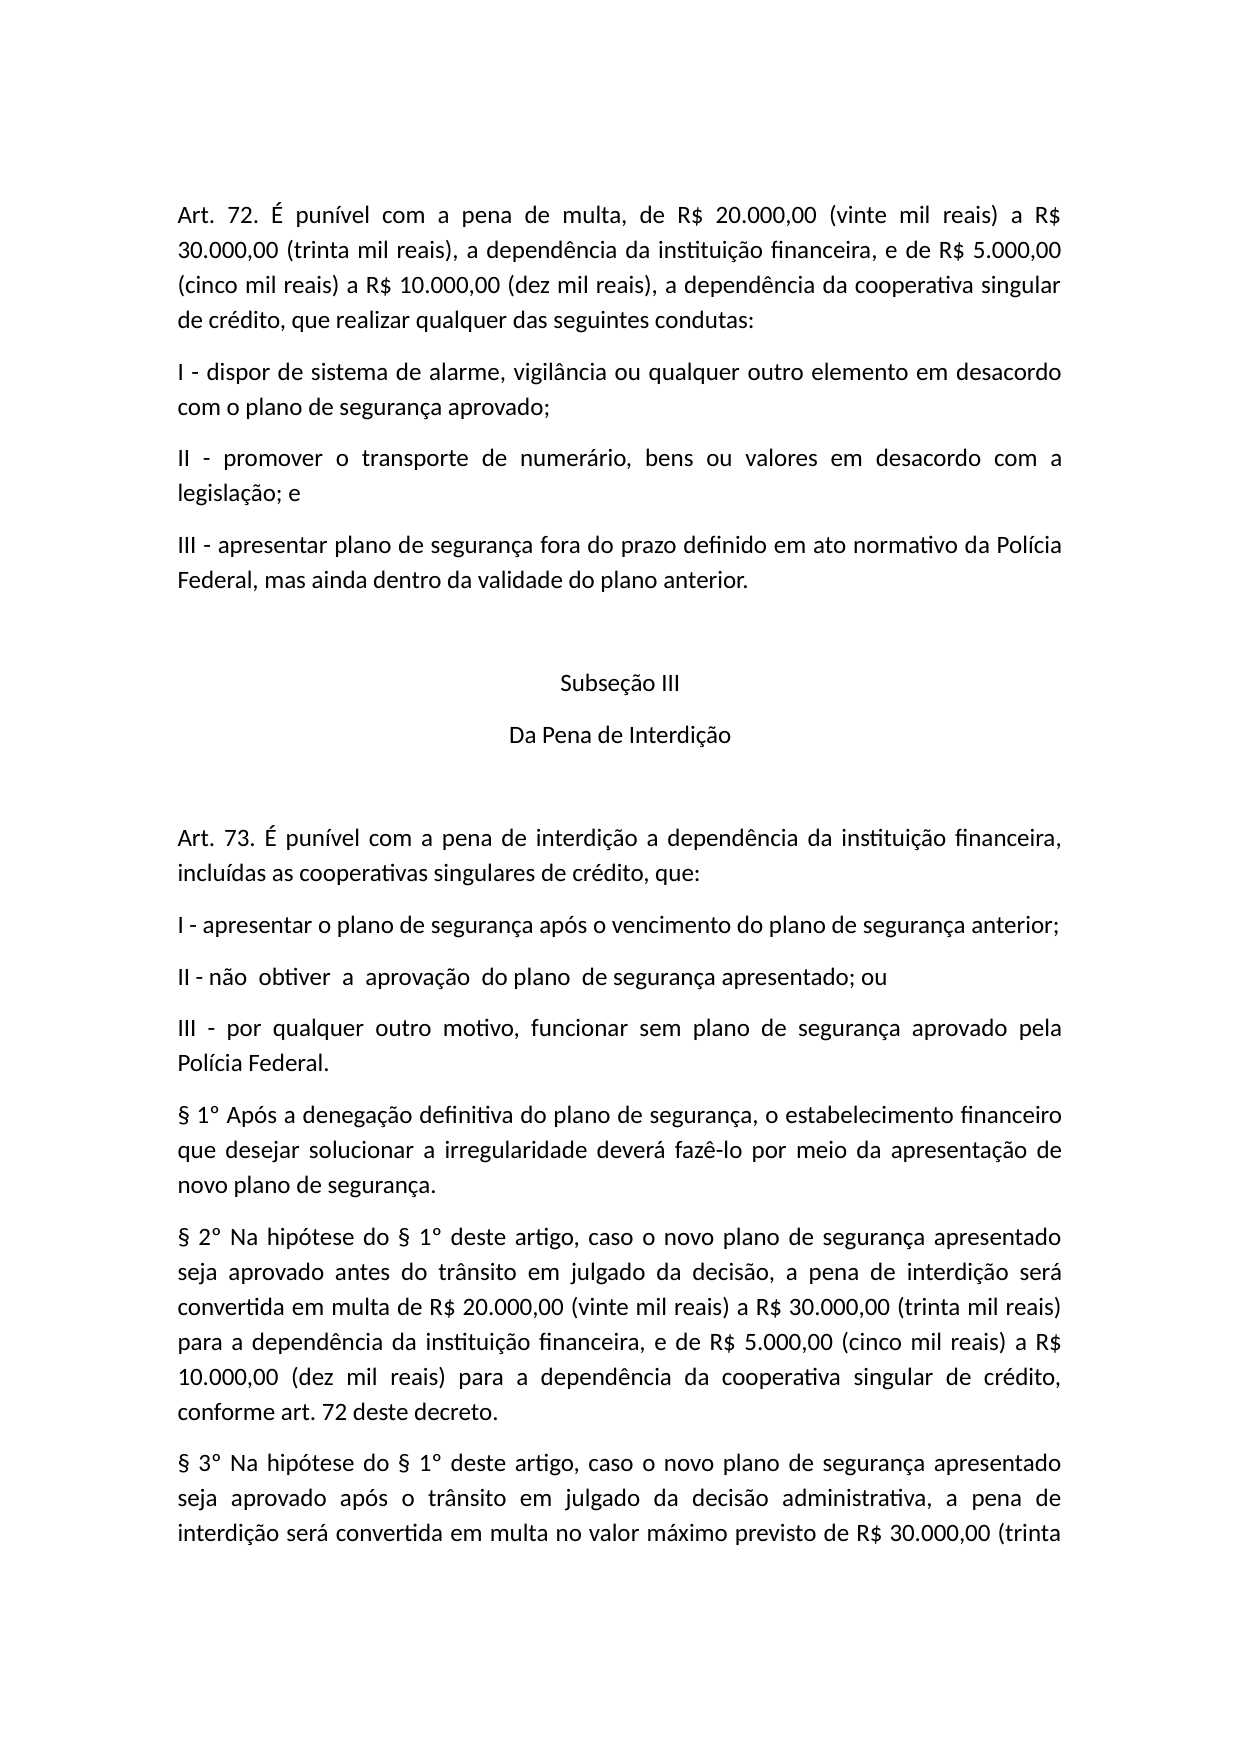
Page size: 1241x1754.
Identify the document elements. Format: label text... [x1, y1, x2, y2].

text II - não obtiver a aprovação do plano de segurança apresentado; ou [177, 961, 1063, 991]
text Da Pena de Interdição [177, 719, 1063, 750]
text I - dispor de sistema de alarme, vigilância ou qualquer outro elemento em desacordo com o plano de segurança aprovado; [177, 356, 1063, 421]
text § 1º Após a denegação definitiva do plano de segurança, o estabelecimento financeiro que desejar solucionar a irregularidade deverá fazê-lo por meio da apresentação de novo plano de segurança. [177, 1099, 1063, 1200]
text II - promover o transporte de numerário, bens ou valores em desacordo com a legislação; e [177, 443, 1063, 508]
text III - por qualquer outro motivo, funcionar sem plano de segurança aprovado pela Polícia Federal. [177, 1013, 1063, 1078]
text § 2º Na hipótese do § 1º deste artigo, caso o novo plano de segurança apresentado seja aprovado antes do trânsito em julgado da decisão, a pena de interdição será convertida em multa de R$ 20.000,00 (vinte mil reais) a R$ 30.000,00 (trinta mil reais) para a dependência da instituição financeira, e de R$ 5.000,00 (cinco mil reais) a R$ 10.000,00 (dez mil reais) para a dependência da cooperativa singular de crédito, conforme art. 72 deste decreto. [177, 1221, 1063, 1426]
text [177, 1448, 1063, 1548]
text Art. 73. É punível com a pena de interdição a dependência da instituição financeira, incluídas as cooperativas singulares de crédito, que: [177, 823, 1063, 888]
text I - apresentar o plano de segurança após o vencimento do plano de segurança anterior; [177, 909, 1063, 940]
text Art. 72. É punível com a pena de multa, de R$ 20.000,00 (vinte mil reais) a R$ 30.000,00 (trinta mil reais), a dependência da instituição financeira, e de R$ 5.000,00 (cinco mil reais) a R$ 10.000,00 (dez mil reais), a dependência da cooperativa singular de crédito, que realizar qualquer das seguintes condutas: [177, 199, 1063, 335]
text III - apresentar plano de segurança fora do prazo definido em ato normativo da Polícia Federal, mas ainda dentro da validade do plano anterior. [177, 529, 1063, 595]
text Subseção III [177, 668, 1063, 698]
